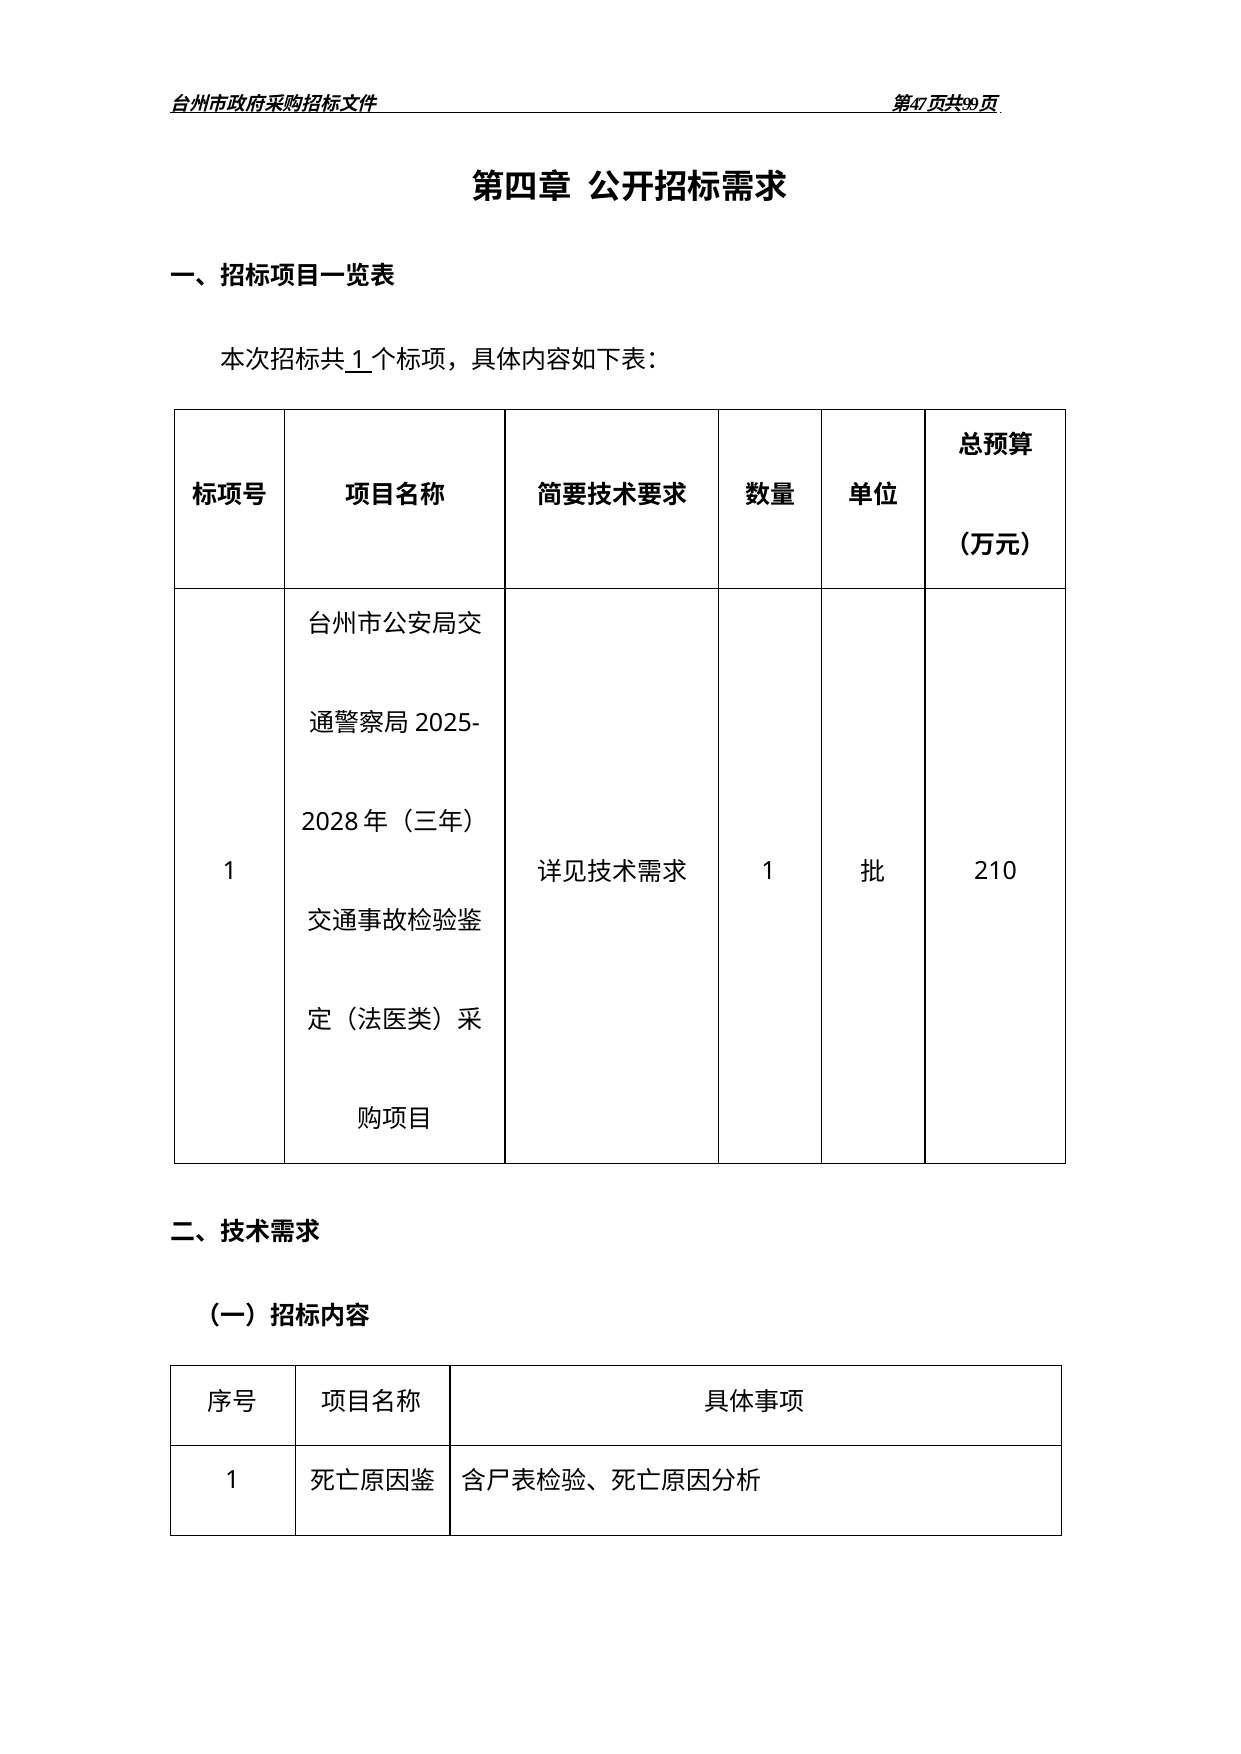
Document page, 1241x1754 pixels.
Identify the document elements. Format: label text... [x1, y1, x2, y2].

table_header 项目名称 [285, 410, 504, 588]
table_cell 死亡原因鉴定 [296, 1446, 449, 1535]
table_header 单位 [822, 410, 924, 588]
table_cell 1 [171, 1446, 295, 1535]
table_header 总预算（万元） [926, 410, 1065, 588]
table_header 简要技术要求 [506, 410, 718, 588]
table_cell 台州市公安局交通警察局2025-2028年（三年）交通事故检验鉴定（法医类）采购项目 [285, 589, 504, 1163]
table_cell 210 [926, 589, 1065, 1163]
table_cell 含尸表检验、死亡原因分析 [451, 1446, 1061, 1535]
table_cell 1 [175, 589, 284, 1163]
table_header 标项号 [175, 410, 284, 588]
table_header 数量 [719, 410, 821, 588]
table_header 具体事项 [451, 1366, 1061, 1444]
table_cell 1 [719, 589, 821, 1163]
text 二、技术需求 [170, 1197, 1067, 1263]
table_cell 详见技术需求 [506, 589, 718, 1163]
text （一）招标内容 [170, 1281, 1067, 1347]
text 一、招标项目一览表 [170, 241, 1067, 307]
table_header 序号 [171, 1366, 295, 1444]
table_cell 批 [822, 589, 924, 1163]
list 公开招标需求 [170, 151, 1070, 217]
table_header 项目名称 [296, 1366, 449, 1444]
text 本次招标共 1 个标项，具体内容如下表： [170, 325, 1067, 391]
